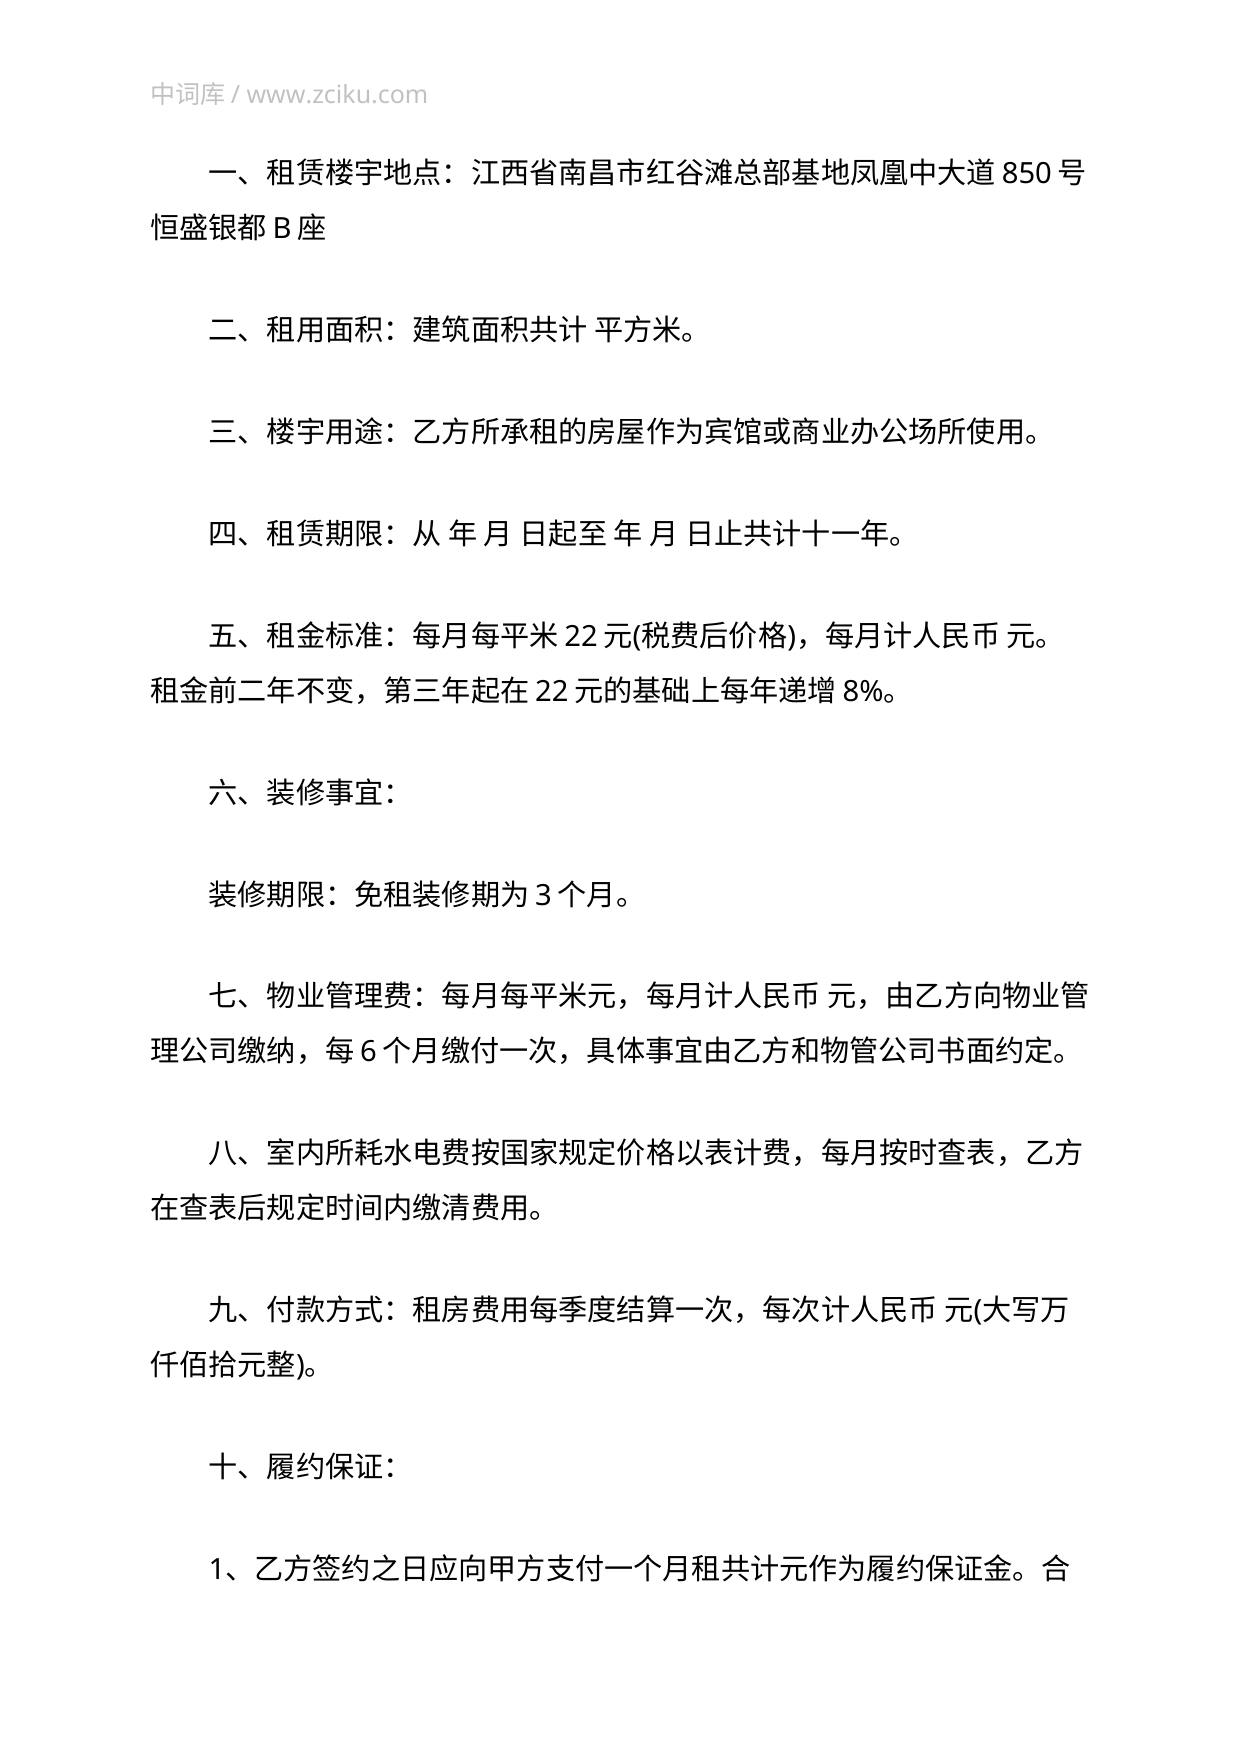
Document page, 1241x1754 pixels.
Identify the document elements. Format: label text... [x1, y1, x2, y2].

text 装修期限：免租装修期为3个月。 [150, 871, 1090, 913]
text 十、履约保证： [150, 1443, 1090, 1486]
text 四、租赁期限：从 年 月 日起至 年 月 日止共计十一年。 [150, 511, 1090, 553]
text 八、室内所耗水电费按国家规定价格以表计费，每月按时查表，乙方在查表后规定时间内缴清费用。 [150, 1130, 1090, 1227]
text 三、楼宇用途：乙方所承租的房屋作为宾馆或商业办公场所使用。 [150, 409, 1090, 451]
text 七、物业管理费：每月每平米元，每月计人民币 元，由乙方向物业管理公司缴纳，每6个月缴付一次，具体事宜由乙方和物管公司书面约定。 [150, 973, 1090, 1070]
text 九、付款方式：租房费用每季度结算一次，每次计人民币 元(大写万仟佰拾元整)。 [150, 1287, 1090, 1384]
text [150, 1545, 1090, 1588]
text 六、装修事宜： [150, 769, 1090, 812]
text 五、租金标准：每月每平米22元(税费后价格)，每月计人民币 元。租金前二年不变，第三年起在22元的基础上每年递增8%。 [150, 612, 1090, 710]
text 一、租赁楼宇地点：江西省南昌市红谷滩总部基地凤凰中大道850号恒盛银都B座 [150, 150, 1090, 247]
text 二、租用面积：建筑面积共计 平方米。 [150, 307, 1090, 349]
